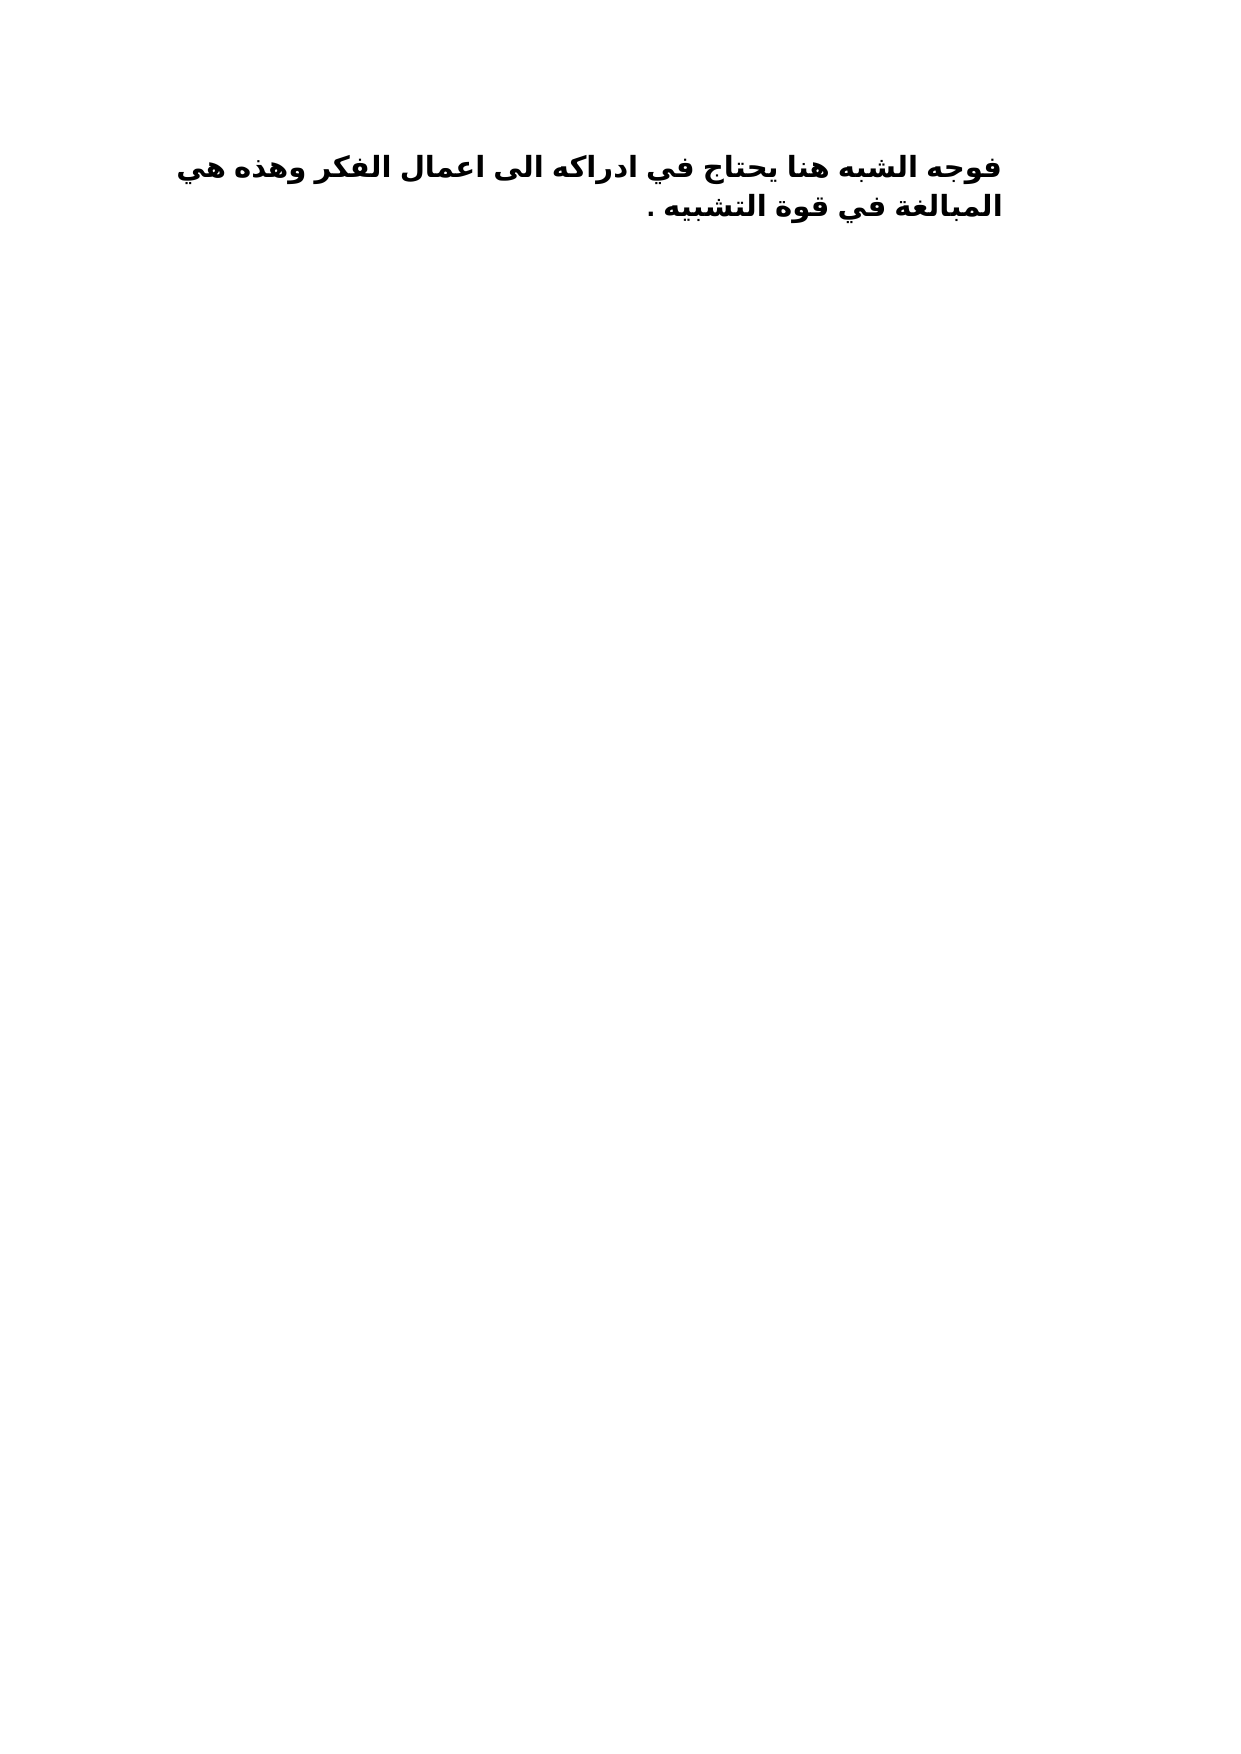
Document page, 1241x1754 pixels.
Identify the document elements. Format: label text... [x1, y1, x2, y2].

list فوجه الشبه هنا يحتاج في ادراكه الى اعمال الفكر وهذه هي المبالغة في قوة التشبيه . [162, 150, 1003, 222]
